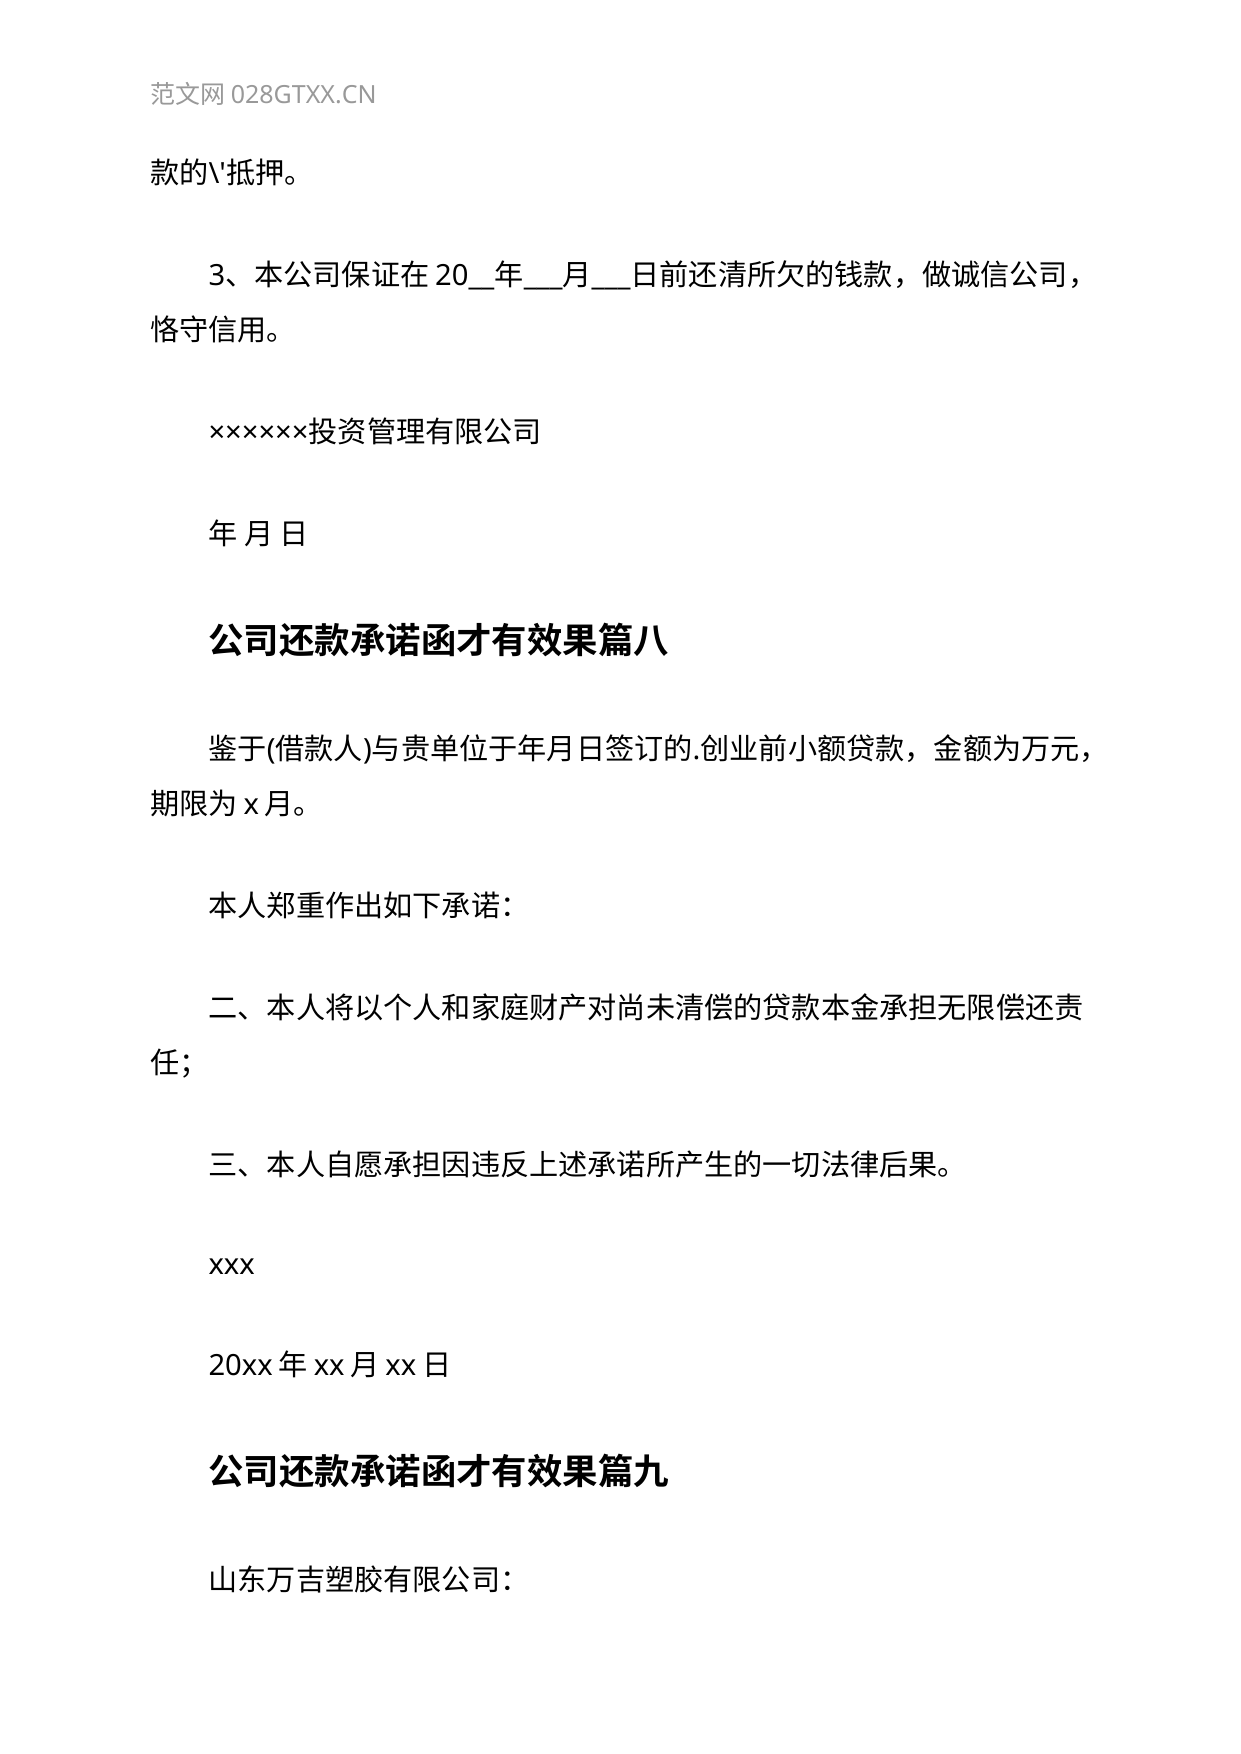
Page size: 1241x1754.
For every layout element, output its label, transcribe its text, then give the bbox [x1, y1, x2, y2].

text ××××××投资管理有限公司 [150, 409, 1090, 451]
text 3、本公司保证在20__年___月___日前还清所欠的钱款，做诚信公司，恪守信用。 [150, 252, 1090, 349]
text 年 月 日 [150, 511, 1090, 553]
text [150, 150, 1090, 192]
text 20xx年xx月xx日 [150, 1342, 1090, 1384]
text 本人郑重作出如下承诺： [150, 883, 1090, 925]
text 公司还款承诺函才有效果篇九 [150, 1443, 1090, 1495]
text 山东万吉塑胶有限公司： [150, 1557, 1090, 1599]
text 二、本人将以个人和家庭财产对尚未清偿的贷款本金承担无限偿还责任； [150, 985, 1090, 1082]
text 公司还款承诺函才有效果篇八 [150, 612, 1090, 664]
text xxx [150, 1243, 1090, 1283]
text 三、本人自愿承担因违反上述承诺所产生的一切法律后果。 [150, 1141, 1090, 1184]
text 鉴于(借款人)与贵单位于年月日签订的.创业前小额贷款，金额为万元，期限为x月。 [150, 726, 1090, 823]
